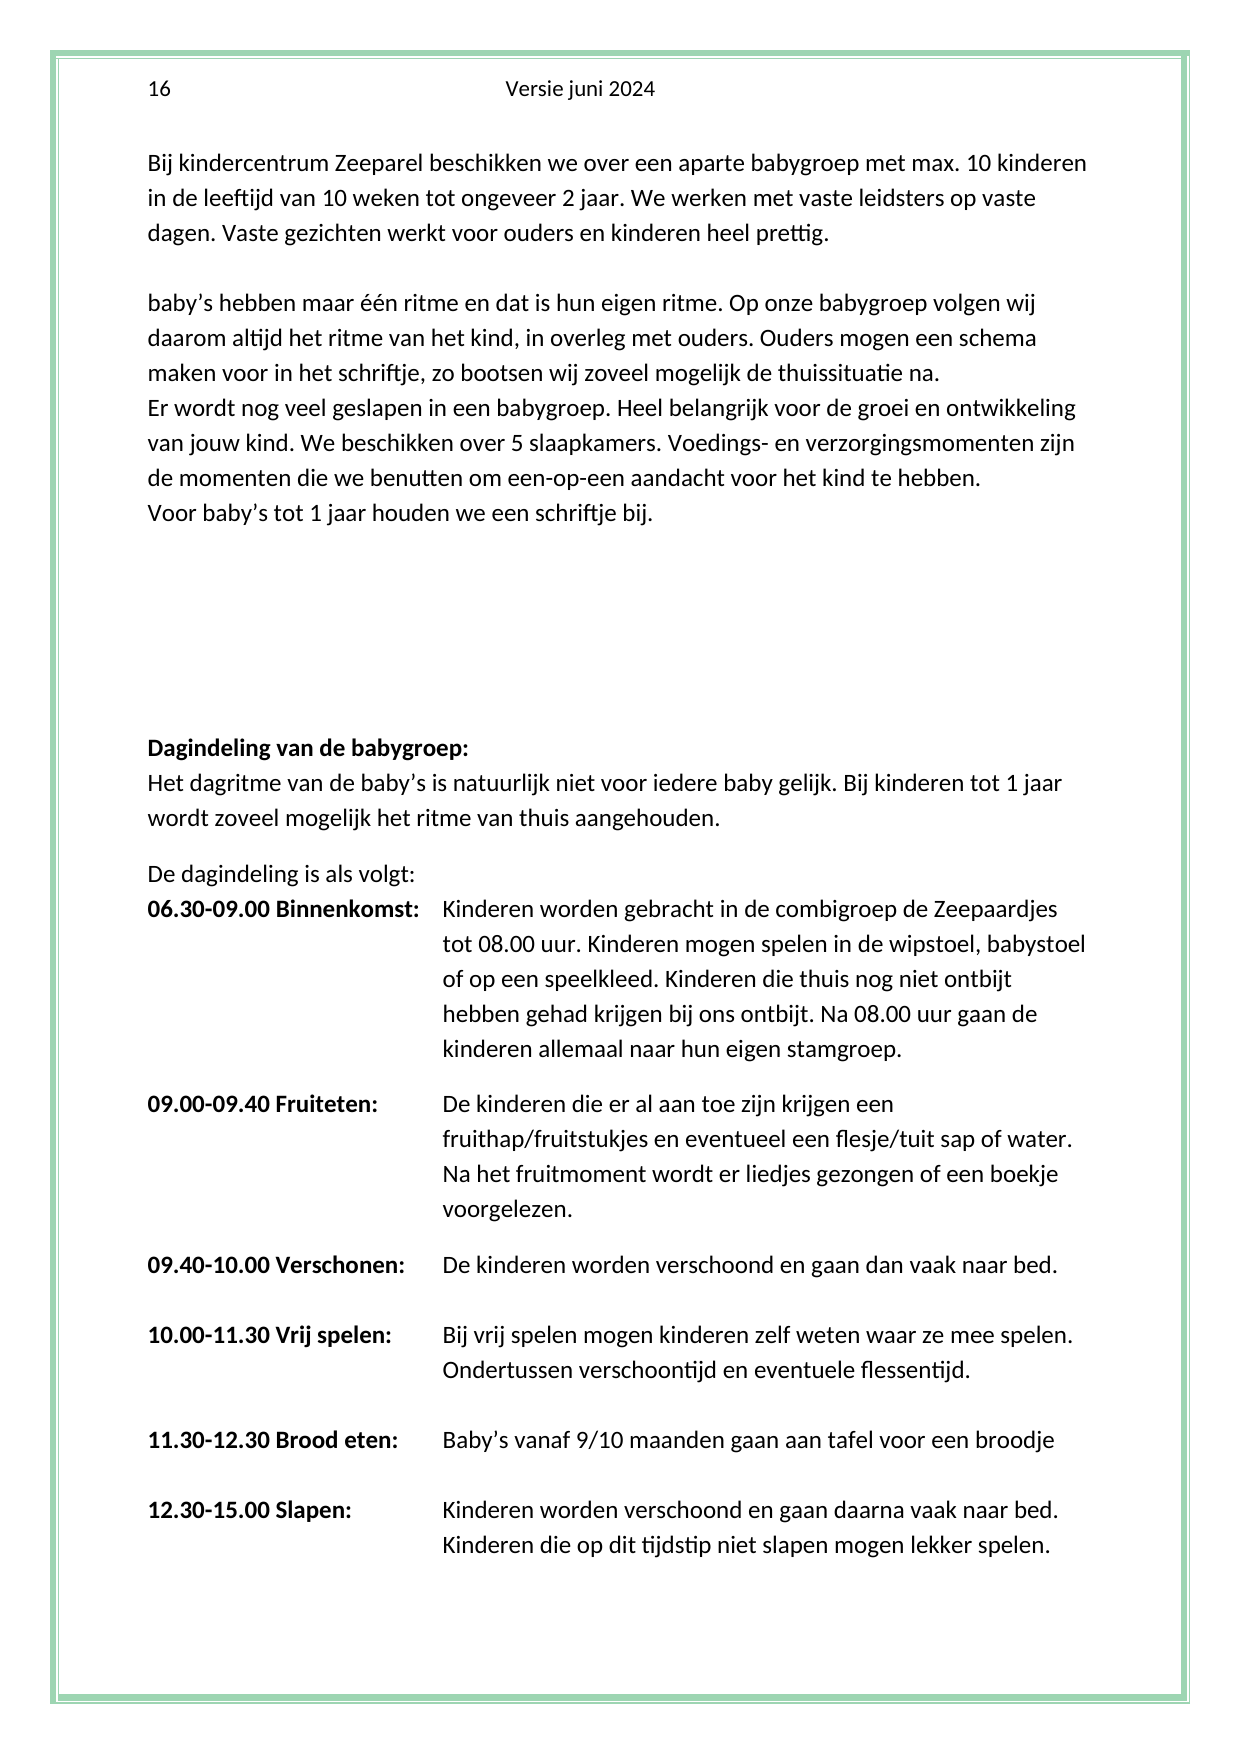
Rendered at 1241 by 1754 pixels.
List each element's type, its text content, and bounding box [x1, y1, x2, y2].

text 09.00-09.40 Fruiteten: De kinderen die er al aan toe zijn krijgen een fruithap/fruitstukjes en eventueel een flesje/tuit sap of water. Na het fruitmoment wordt er liedjes gezongen of een boekje voorgelezen. [147, 1089, 1093, 1224]
text De dagindeling is als volgt: 06.30-09.00 Binnenkomst: Kinderen worden gebracht in de combigroep de Zeepaardjes tot 08.00 uur. Kinderen mogen spelen in de wipstoel, babystoel of op een speelkleed. Kinderen die thuis nog niet ontbijt hebben gehad krijgen bij ons ontbijt. Na 08.00 uur gaan de kinderen allemaal naar hun eigen stamgroep. [147, 858, 1093, 1063]
text 09.40-10.00 Verschonen: De kinderen worden verschoond en gaan dan vaak naar bed. 10.00-11.30 Vrij spelen: Bij vrij spelen mogen kinderen zelf weten waar ze mee spelen. Ondertussen verschoontijd en eventuele flessentijd. 11.30-12.30 Brood eten: Baby’s vanaf 9/10 maanden gaan aan tafel voor een broodje 12.30-15.00 Slapen: Kinderen worden verschoond en gaan daarna vaak naar bed. Kinderen die op dit tijdstip niet slapen mogen lekker spelen. [147, 1249, 1093, 1560]
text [147, 148, 1093, 595]
text Dagindeling van de babygroep: Het dagritme van de baby’s is natuurlijk niet voor iedere baby gelijk. Bij kinderen tot 1 jaar wordt zoveel mogelijk het ritme van thuis aangehouden. [147, 732, 1093, 832]
